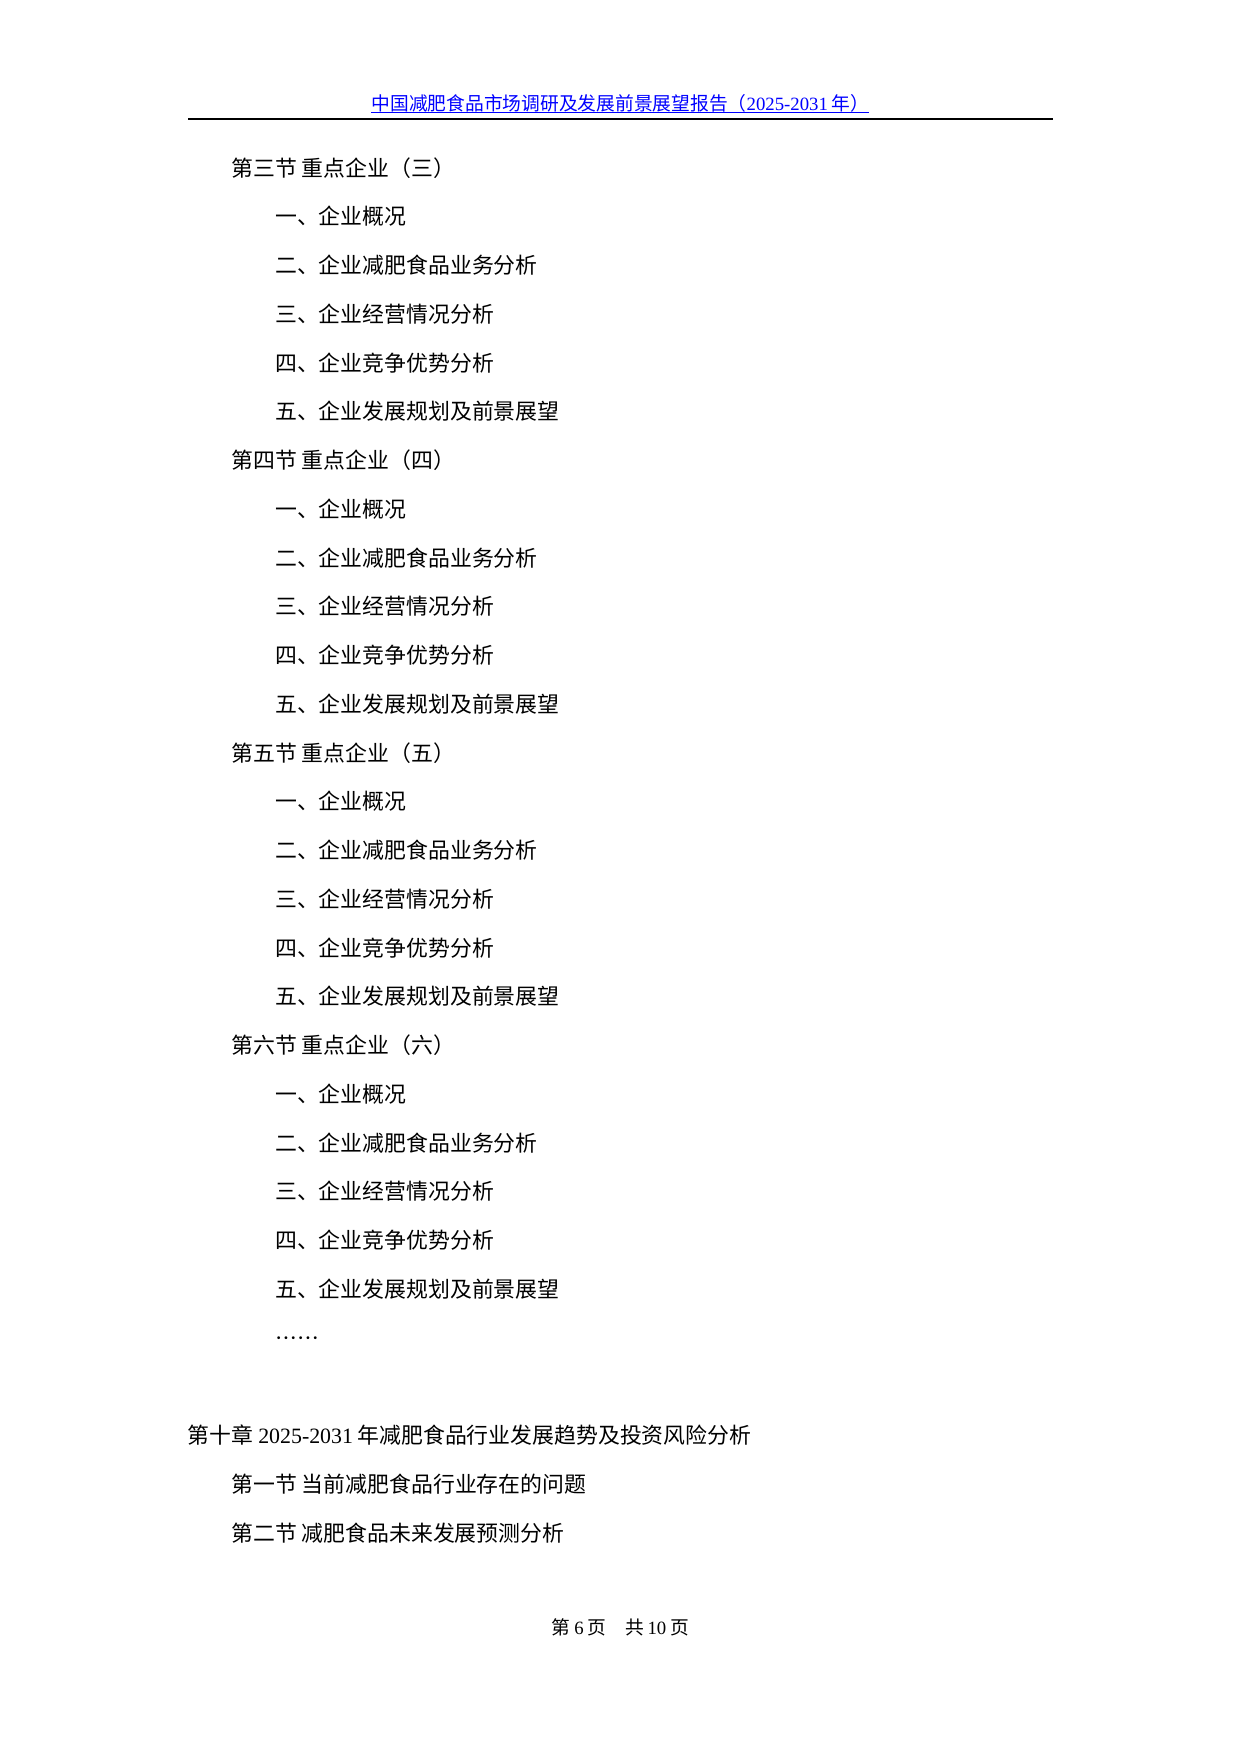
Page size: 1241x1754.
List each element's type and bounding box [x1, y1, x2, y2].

text [187, 150, 1053, 1548]
